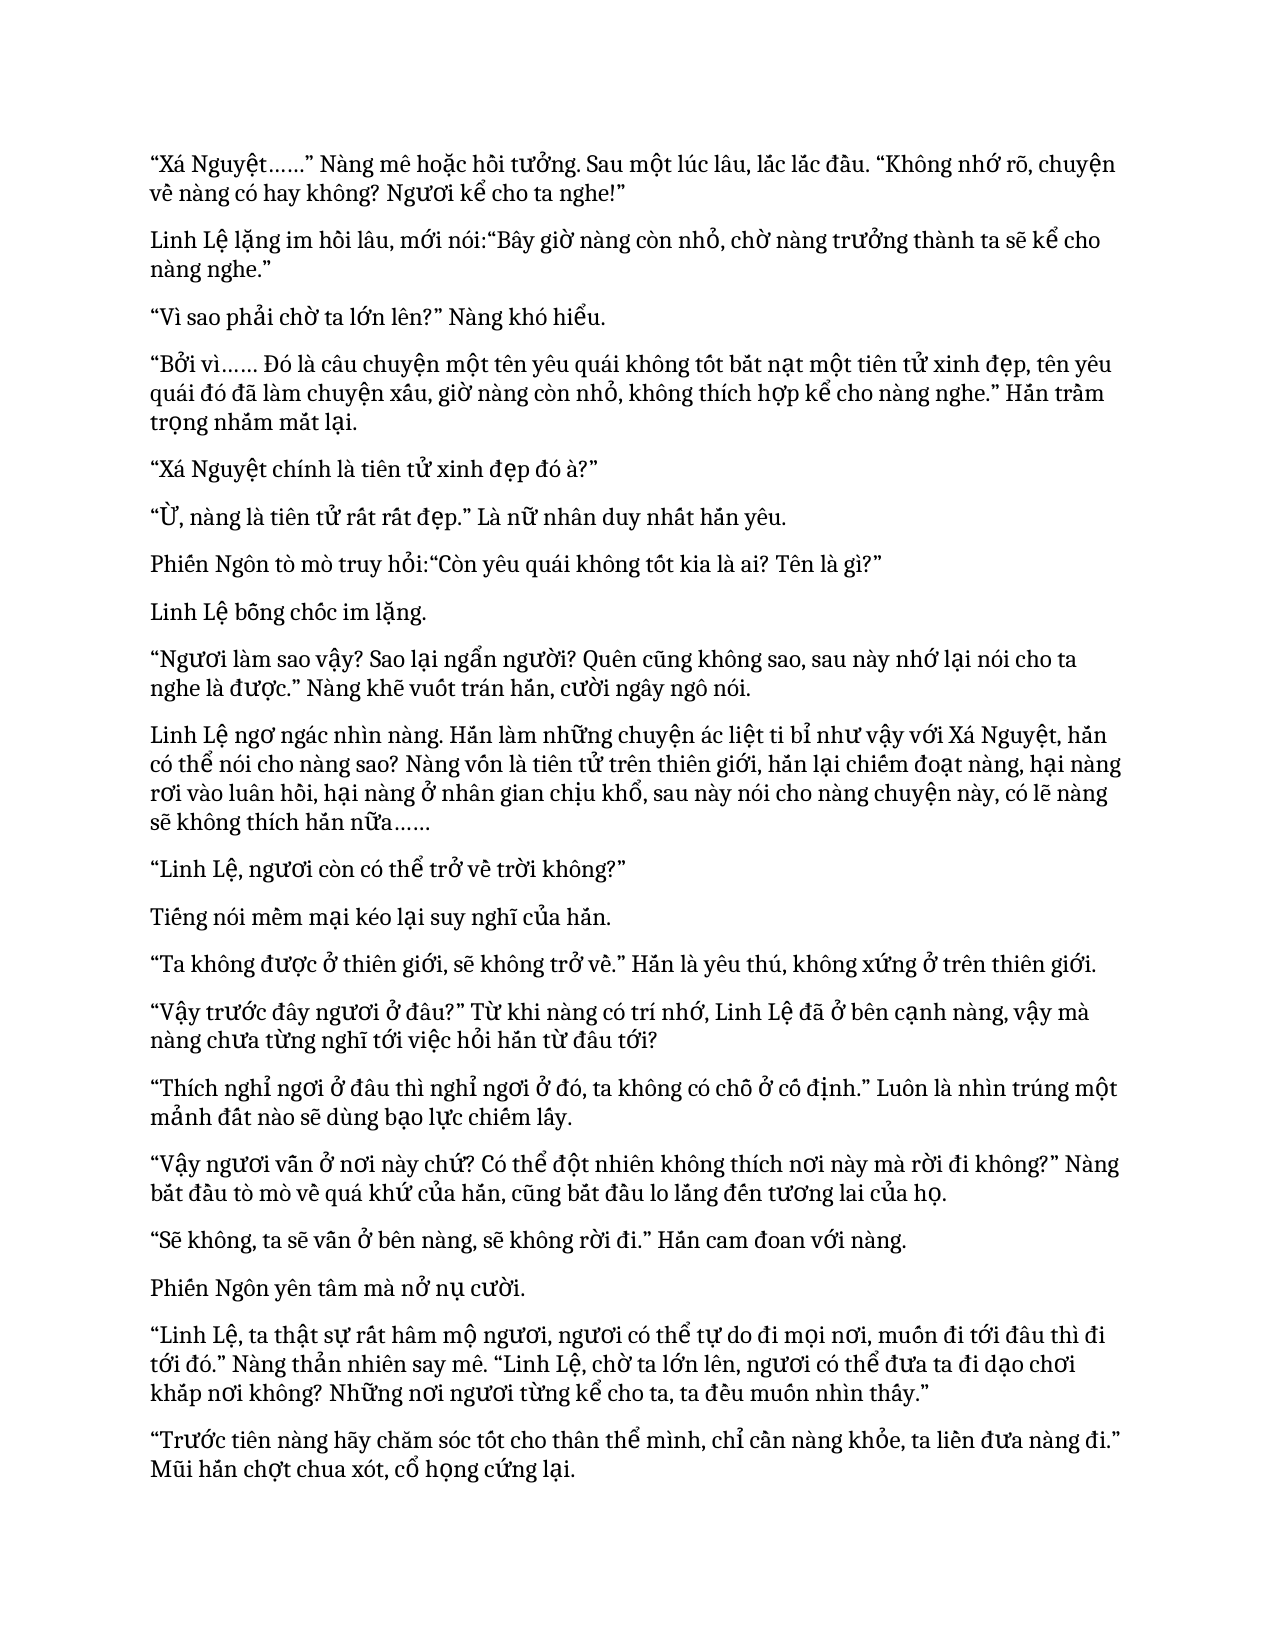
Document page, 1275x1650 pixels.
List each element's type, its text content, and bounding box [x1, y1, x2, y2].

text Linh Lệ ngơ ngác nhìn nàng. Hắn làm những chuyện ác liệt ti bỉ như vậy với Xá Nguyệt, hắn có thể nói cho nàng sao? Nàng vốn là tiên tử trên thiên giới, hắn lại chiếm đoạt nàng, hại nàng rơi vào luân hồi, hại nàng ở nhân gian chịu khổ, sau này nói cho nàng chuyện này, có lẽ nàng sẽ không thích hắn nữa…… [150, 721, 1125, 836]
text “Vì sao phải chờ ta lớn lên?” Nàng khó hiểu. [150, 302, 1125, 331]
text “Vậy ngươi vẫn ở nơi này chứ? Có thể đột nhiên không thích nơi này mà rời đi không?” Nàng bắt đầu tò mò về quá khứ của hắn, cũng bắt đầu lo lắng đến tương lai của họ. [150, 1150, 1125, 1207]
text “Xá Nguyệt……” Nàng mê hoặc hồi tưởng. Sau một lúc lâu, lắc lắc đầu. “Không nhớ rõ, chuyện về nàng có hay không? Ngươi kể cho ta nghe!” [150, 150, 1125, 207]
text “Sẽ không, ta sẽ vẫn ở bên nàng, sẽ không rời đi.” Hắn cam đoan với nàng. [150, 1226, 1125, 1255]
text Phiến Ngôn yên tâm mà nở nụ cười. [150, 1274, 1125, 1302]
text “Ngươi làm sao vậy? Sao lại ngẩn người? Quên cũng không sao, sau này nhớ lại nói cho ta nghe là được.” Nàng khẽ vuốt trán hắn, cười ngây ngô nói. [150, 645, 1125, 702]
text Tiếng nói mềm mại kéo lại suy nghĩ của hắn. [150, 902, 1125, 931]
text “Trước tiên nàng hãy chăm sóc tốt cho thân thể mình, chỉ cần nàng khỏe, ta liền đưa nàng đi.” Mũi hắn chợt chua xót, cổ họng cứng lại. [150, 1426, 1125, 1484]
text “Xá Nguyệt chính là tiên tử xinh đẹp đó à?” [150, 455, 1125, 484]
text Linh Lệ bỗng chốc im lặng. [150, 597, 1125, 626]
text “Thích nghỉ ngơi ở đâu thì nghỉ ngơi ở đó, ta không có chỗ ở cố định.” Luôn là nhìn trúng một mảnh đất nào sẽ dùng bạo lực chiếm lấy. [150, 1074, 1125, 1131]
text “Linh Lệ, ngươi còn có thể trở về trời không?” [150, 855, 1125, 884]
text “Ta không được ở thiên giới, sẽ không trở về.” Hắn là yêu thú, không xứng ở trên thiên giới. [150, 950, 1125, 979]
text Phiến Ngôn tò mò truy hỏi:“Còn yêu quái không tốt kia là ai? Tên là gì?” [150, 550, 1125, 579]
text “Ừ, nàng là tiên tử rất rất đẹp.” Là nữ nhân duy nhất hắn yêu. [150, 502, 1125, 531]
text “Linh Lệ, ta thật sự rất hâm mộ ngươi, ngươi có thể tự do đi mọi nơi, muốn đi tới đâu thì đi tới đó.” Nàng thản nhiên say mê. “Linh Lệ, chờ ta lớn lên, ngươi có thể đưa ta đi dạo chơi khắp nơi không? Những nơi ngươi từng kể cho ta, ta đều muốn nhìn thấy.” [150, 1321, 1125, 1407]
text “Bởi vì…… Đó là câu chuyện một tên yêu quái không tốt bắt nạt một tiên tử xinh đẹp, tên yêu quái đó đã làm chuyện xấu, giờ nàng còn nhỏ, không thích hợp kể cho nàng nghe.” Hắn trầm trọng nhắm mắt lại. [150, 350, 1125, 436]
text Linh Lệ lặng im hồi lâu, mới nói:“Bây giờ nàng còn nhỏ, chờ nàng trưởng thành ta sẽ kể cho nàng nghe.” [150, 226, 1125, 284]
text “Vậy trước đây ngươi ở đâu?” Từ khi nàng có trí nhớ, Linh Lệ đã ở bên cạnh nàng, vậy mà nàng chưa từng nghĩ tới việc hỏi hắn từ đâu tới? [150, 997, 1125, 1055]
